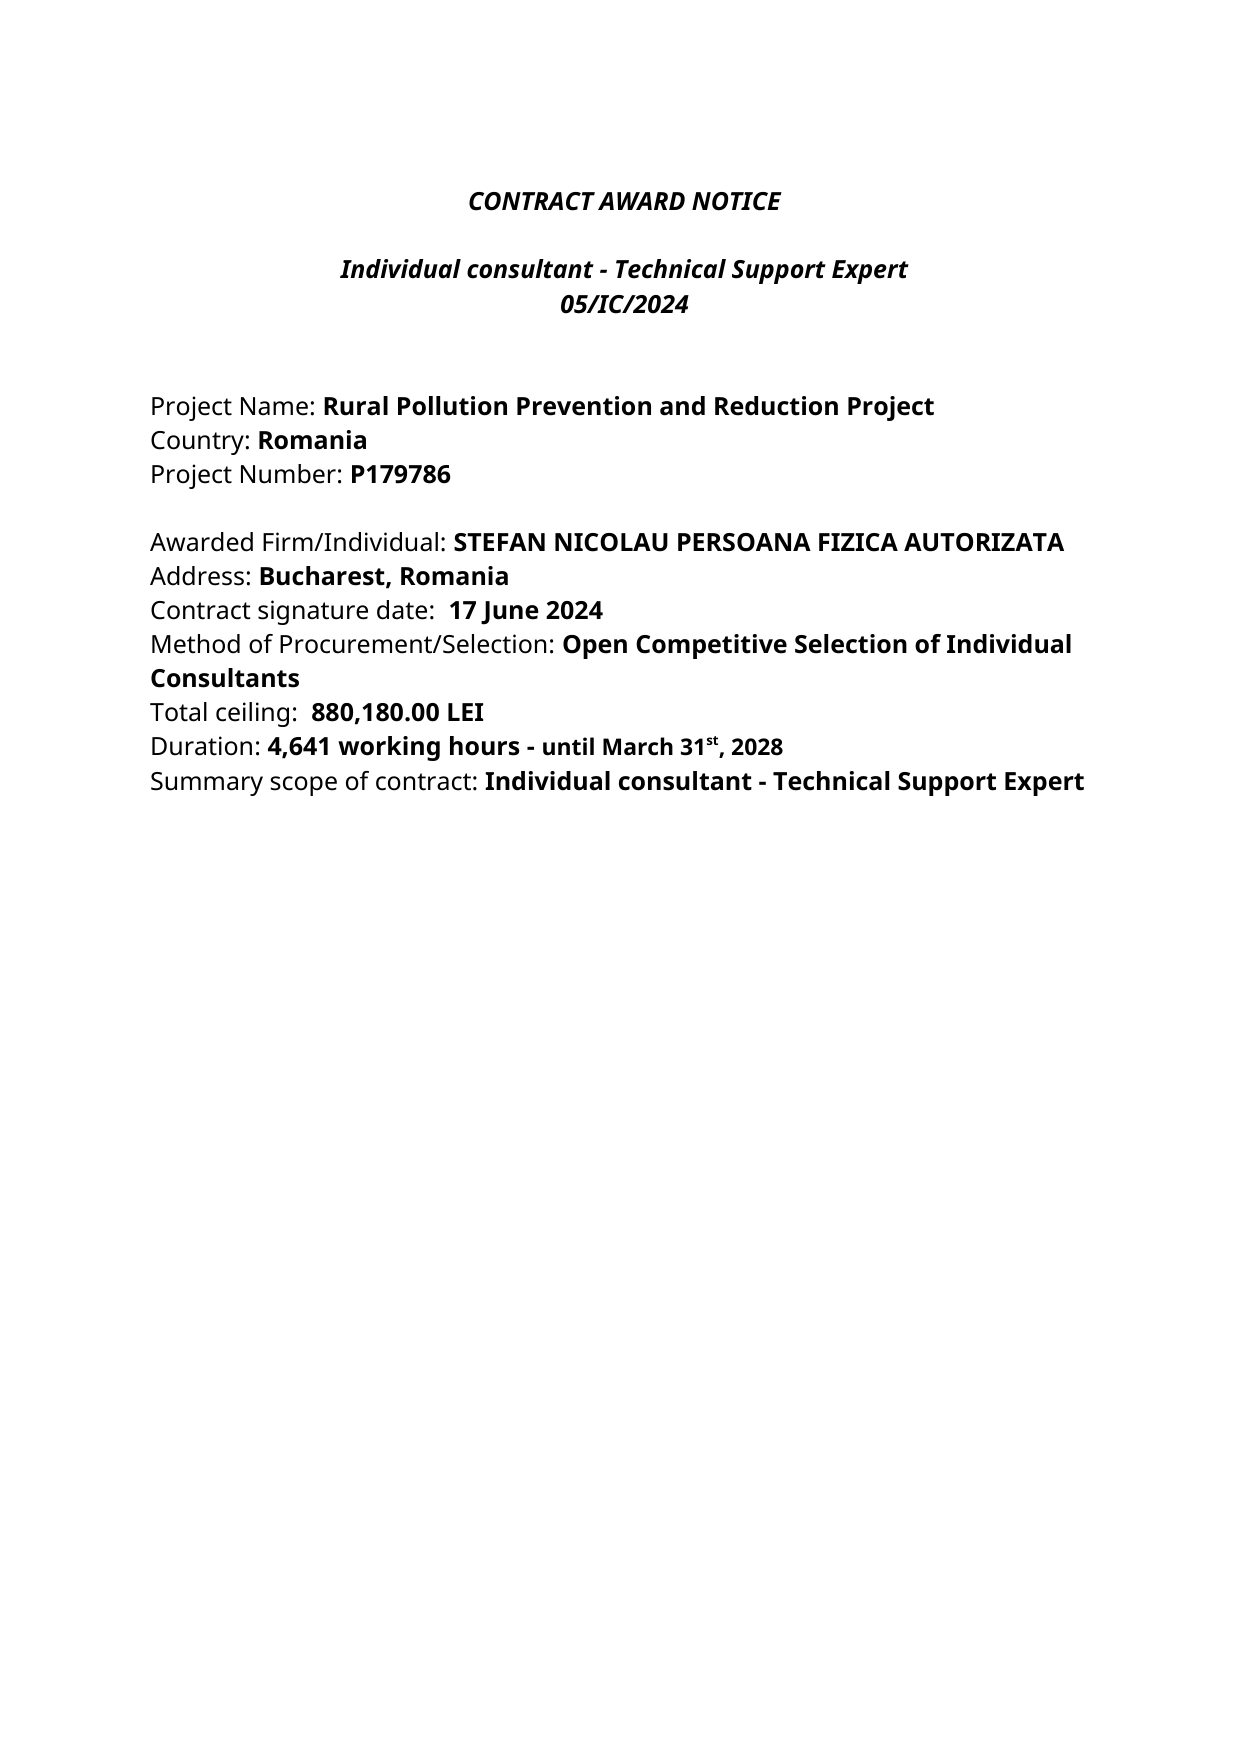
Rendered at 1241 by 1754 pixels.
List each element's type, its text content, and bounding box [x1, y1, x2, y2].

text Address: Bucharest, Romania [150, 559, 1090, 593]
text 05/IC/2024 [206, 286, 1046, 320]
text Project Number: P179786 [150, 457, 1090, 491]
text Duration: 4,641 working hours - until March 31st, 2028 [150, 729, 1090, 763]
text Individual consultant - Technical Support Expert [206, 252, 1046, 286]
text Method of Procurement/Selection: Open Competitive Selection of Individual Consultants [150, 627, 1090, 695]
text Country: Romania [150, 422, 1090, 457]
text Contract signature date: 17 June 2024 [150, 593, 1090, 627]
text Project Name: Rural Pollution Prevention and Reduction Project [150, 388, 1090, 422]
text CONTRACT AWARD NOTICE [206, 184, 1046, 218]
text Awarded Firm/Individual: STEFAN NICOLAU PERSOANA FIZICA AUTORIZATA [150, 525, 1090, 559]
text Summary scope of contract: Individual consultant - Technical Support Expert [150, 763, 1090, 797]
text Total ceiling: 880,180.00 LEI [150, 695, 1090, 729]
